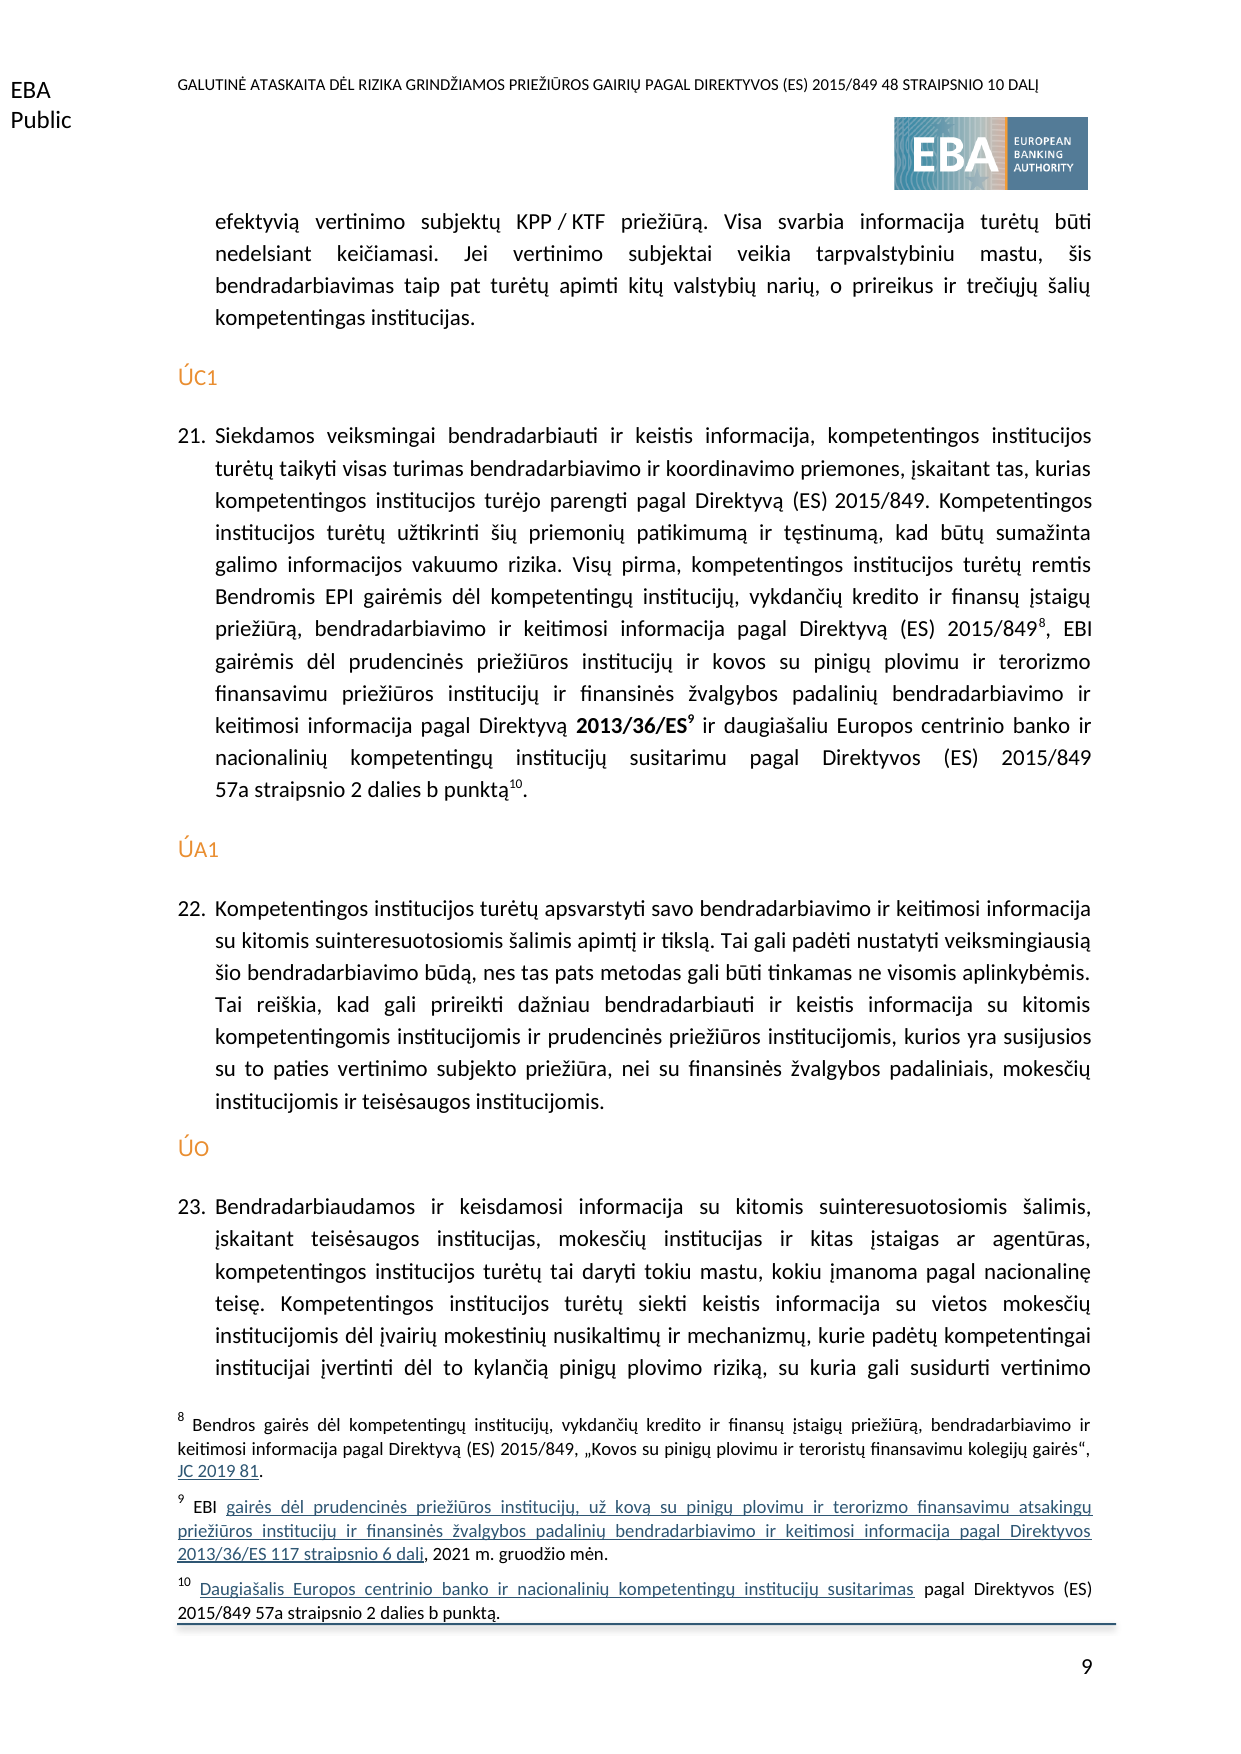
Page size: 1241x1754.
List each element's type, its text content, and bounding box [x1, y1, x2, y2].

list Kompetentingos institucijos turėtų apsvarstyti savo bendradarbiavimo ir keitimosi informacija su kitomis suinteresuotosiomis šalimis apimtį ir tikslą. Tai gali padėti nustatyti veiksmingiausią šio bendradarbiavimo būdą, nes tas pats metodas gali būti tinkamas ne visomis aplinkybėmis. Tai reiškia, kad gali prireikti dažniau bendradarbiauti ir keistis informacija su kitomis kompetentingomis institucijomis ir prudencinės priežiūros institucijomis, kurios yra susijusios su to paties vertinimo subjekto priežiūra, nei su finansinės žvalgybos padaliniais, mokesčių institucijomis ir teisėsaugos institucijomis. [177, 894, 1092, 1115]
text ÚA1 [177, 833, 1092, 864]
list ÚO [177, 1131, 1068, 1163]
text ÚC1 [177, 361, 1092, 392]
list Siekdamos veiksmingai bendradarbiauti ir keistis informacija, kompetentingos institucijos turėtų taikyti visas turimas bendradarbiavimo ir koordinavimo priemones, įskaitant tas, kurias kompetentingos institucijos turėjo parengti pagal Direktyvą (ES) 2015/849. Kompetentingos institucijos turėtų užtikrinti šių priemonių patikimumą ir tęstinumą, kad būtų sumažinta galimo informacijos vakuumo rizika. Visų pirma, kompetentingos institucijos turėtų remtis Bendromis EPI gairėmis dėl kompetentingų institucijų, vykdančių kredito ir finansų įstaigų priežiūrą, bendradarbiavimo ir keitimosi informacija pagal Direktyvą (ES) 2015/849, EBI gairėmis dėl prudencinės priežiūros institucijų ir kovos su pinigų plovimu ir terorizmo finansavimu priežiūros institucijų ir finansinės žvalgybos padalinių bendradarbiavimo ir keitimosi informacija pagal Direktyvą 2013/36/ES ir daugiašaliu Europos centrinio banko ir nacionalinių kompetentingų institucijų susitarimu pagal Direktyvos (ES) 2015/849 57a straipsnio 2 dalies b punktą. [177, 421, 1092, 803]
picture [894, 117, 1088, 190]
